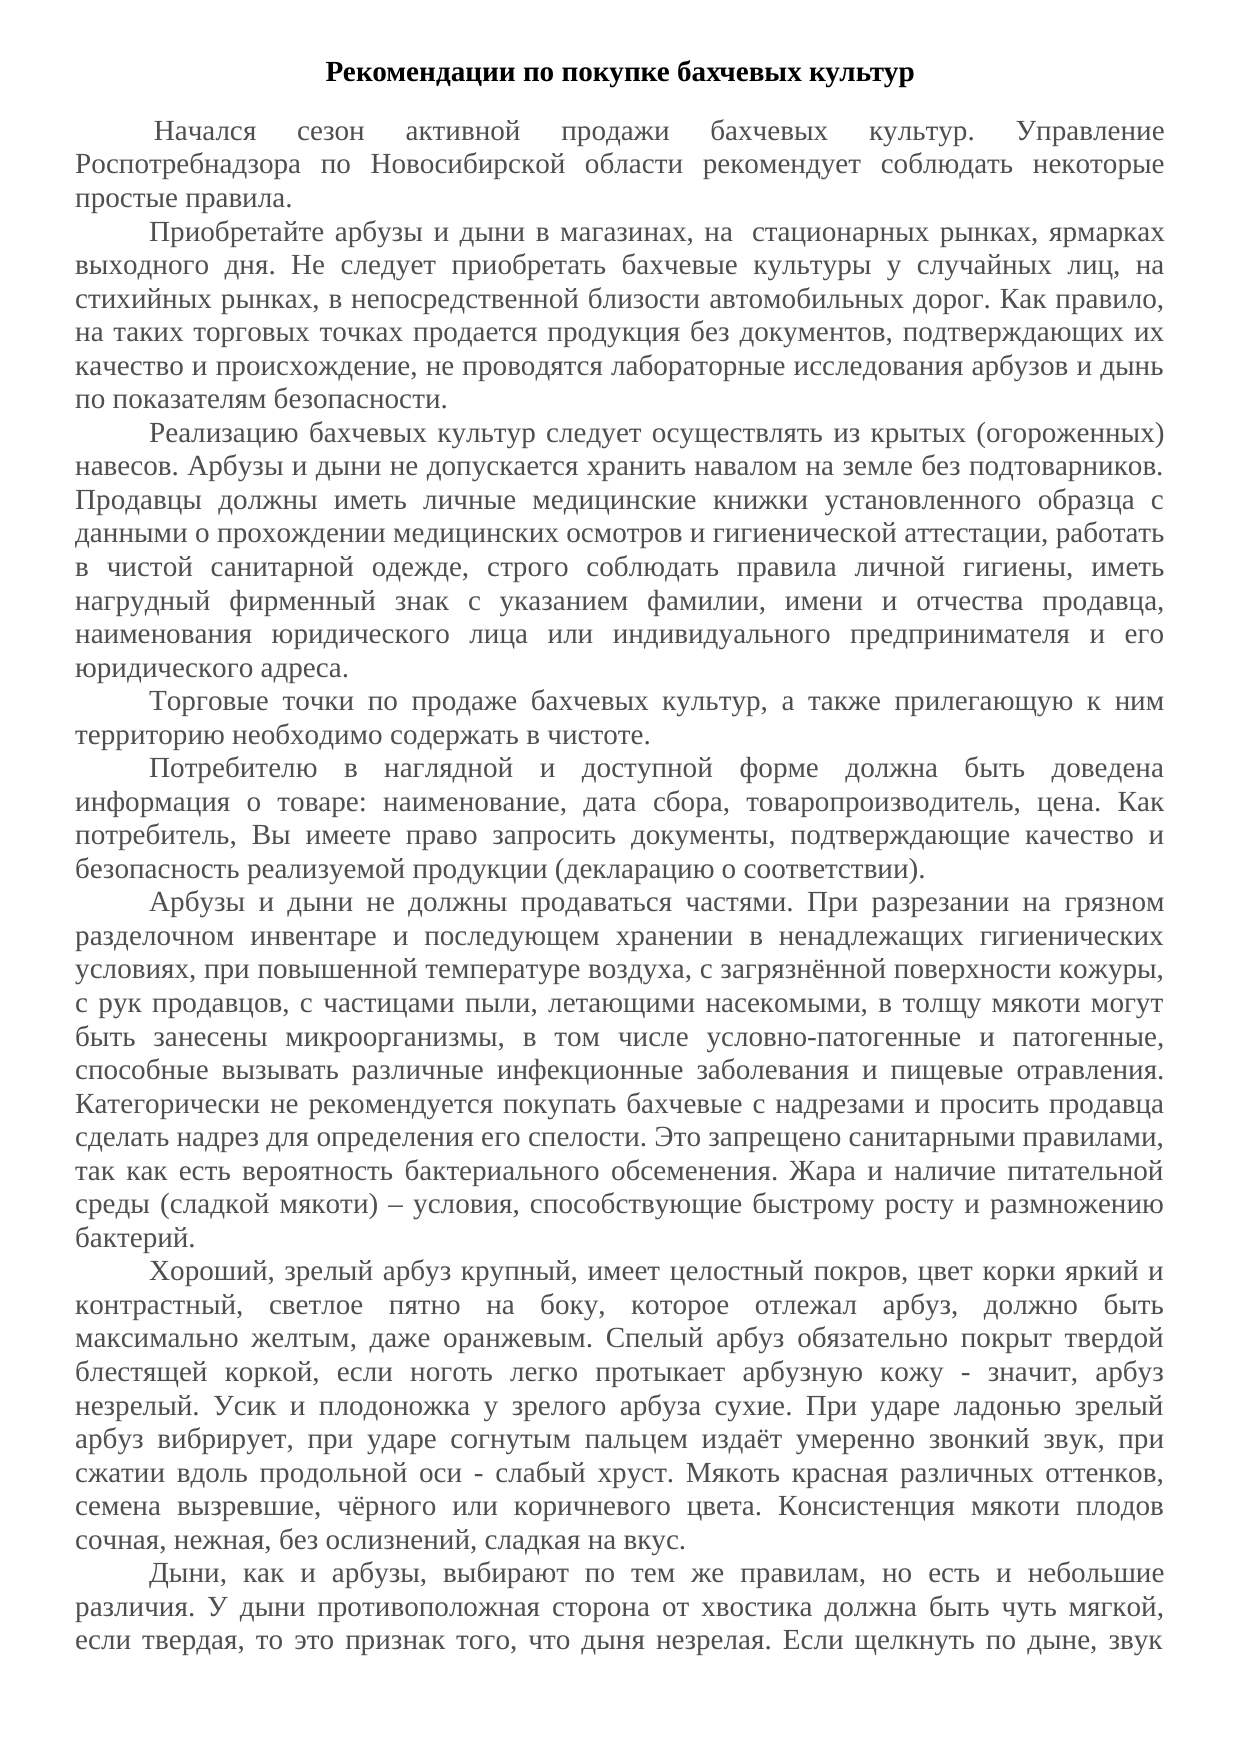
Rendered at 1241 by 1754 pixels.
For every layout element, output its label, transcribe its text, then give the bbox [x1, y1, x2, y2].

text Реализацию бахчевых культур следует осуществлять из крытых (огороженных) навесов. Арбузы и дыни не допускается хранить навалом на земле без подтоварников. Продавцы должны иметь личные медицинские книжки установленного образца с данными о прохождении медицинских осмотров и гигиенической аттестации, работать в чистой санитарной одежде, строго соблюдать правила личной гигиены, иметь нагрудный фирменный знак с указанием фамилии, имени и отчества продавца, наименования юридического лица или индивидуального предпринимателя и его юридического адреса. [75, 415, 1165, 683]
text Приобретайте арбузы и дыни в магазинах, на стационарных рынках, ярмарках выходного дня. Не следует приобретать бахчевые культуры у случайных лиц, на стихийных рынках, в непосредственной близости автомобильных дорог. Как правило, на таких торговых точках продается продукция без документов, подтверждающих их качество и происхождение, не проводятся лабораторные исследования арбузов и дынь по показателям безопасности. [75, 214, 1165, 415]
text Потребителю в наглядной и доступной форме должна быть доведена информация о товаре: наименование, дата сбора, товаропроизводитель, цена. Как потребитель, Вы имеете право запросить документы, подтверждающие качество и безопасность реализуемой продукции (декларацию о соответствии). [75, 750, 1165, 884]
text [75, 1555, 1165, 1656]
text Торговые точки по продаже бахчевых культур, а также прилегающую к ним территорию необходимо содержать в чистоте. [75, 683, 1165, 750]
text Рекомендации по покупке бахчевых культур [75, 54, 1165, 88]
text Хороший, зрелый арбуз крупный, имеет целостный покров, цвет корки яркий и контрастный, светлое пятно на боку, которое отлежал арбуз, должно быть максимально желтым, даже оранжевым. Спелый арбуз обязательно покрыт твердой блестящей коркой, если ноготь легко протыкает арбузную кожу - значит, арбуз незрелый. Усик и плодоножка у зрелого арбуза сухие. При ударе ладонью зрелый арбуз вибрирует, при ударе согнутым пальцем издаёт умеренно звонкий звук, при сжатии вдоль продольной оси - слабый хруст. Мякоть красная различных оттенков, семена вызревшие, чёрного или коричневого цвета. Консистенция мякоти плодов сочная, нежная, без ослизнений, сладкая на вкус. [75, 1253, 1165, 1555]
text Начался сезон активной продажи бахчевых культур. Управление Роспотребнадзора по Новосибирской области рекомендует соблюдать некоторые простые правила. [75, 113, 1165, 214]
text Арбузы и дыни не должны продаваться частями. При разрезании на грязном разделочном инвентаре и последующем хранении в ненадлежащих гигиенических условиях, при повышенной температуре воздуха, с загрязнённой поверхности кожуры, с рук продавцов, с частицами пыли, летающими насекомыми, в толщу мякоти могут быть занесены микроорганизмы, в том числе условно-патогенные и патогенные, способные вызывать различные инфекционные заболевания и пищевые отравления. Категорически не рекомендуется покупать бахчевые с надрезами и просить продавца сделать надрез для определения его спелости. Это запрещено санитарными правилами, так как есть вероятность бактериального обсеменения. Жара и наличие питательной среды (сладкой мякоти) – условия, способствующие быстрому росту и размножению бактерий. [75, 884, 1165, 1253]
